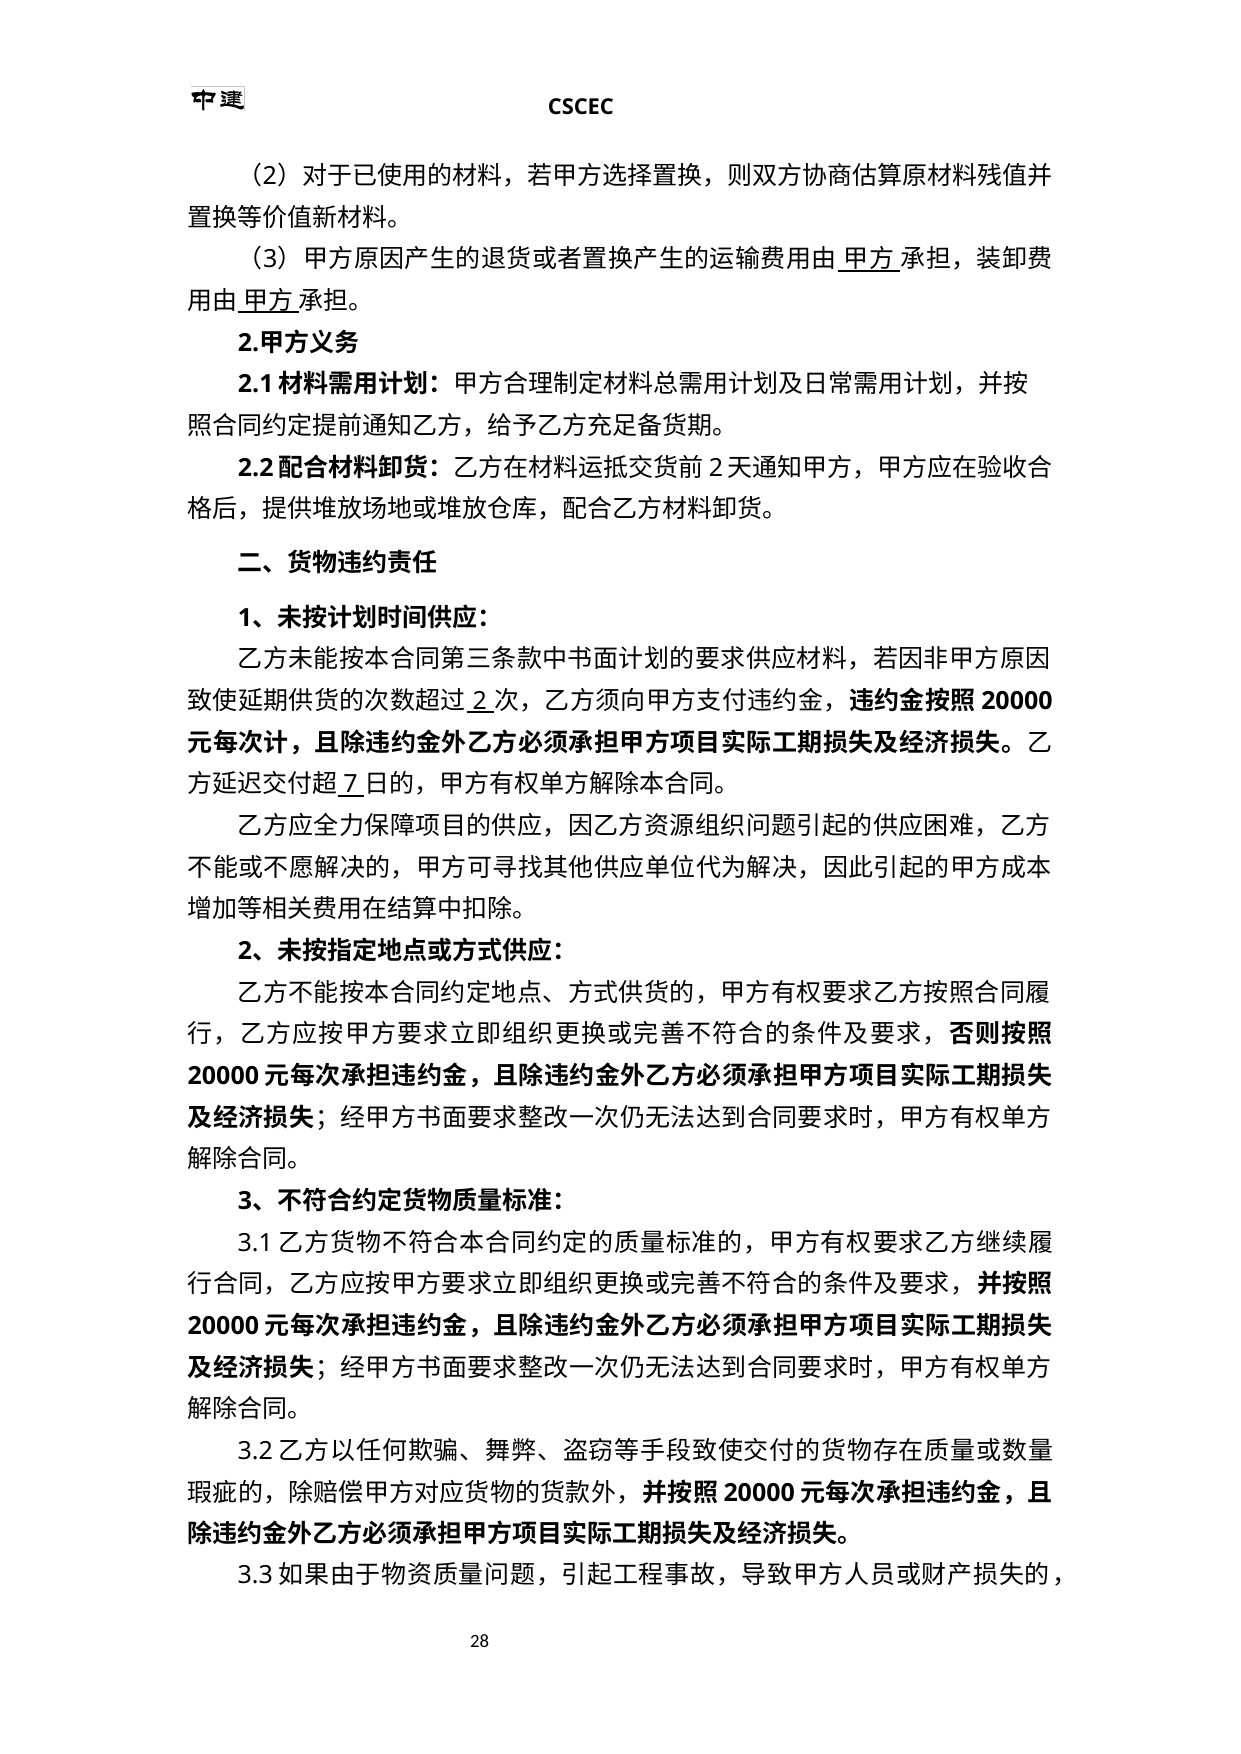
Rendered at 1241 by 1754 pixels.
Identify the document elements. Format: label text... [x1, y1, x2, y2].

list 未按计划时间供应： [187, 592, 1053, 633]
text 2.2配合材料卸货：乙方在材料运抵交货前2天通知甲方，甲方应在验收合格后，提供堆放场地或堆放仓库，配合乙方材料卸货。 [187, 442, 1053, 525]
text 乙方不能按本合同约定地点、方式供货的，甲方有权要求乙方按照合同履行，乙方应按甲方要求立即组织更换或完善不符合的条件及要求，否则按照20000元每次承担违约金，且除违约金外乙方必须承担甲方项目实际工期损失及经济损失；经甲方书面要求整改一次仍无法达到合同要求时，甲方有权单方解除合同。 [187, 967, 1053, 1175]
picture [188, 86, 251, 111]
text 2.甲方义务 [187, 317, 1053, 358]
text （2）对于已使用的材料，若甲方选择置换，则双方协商估算原材料残值并置换等价值新材料。 [187, 150, 1053, 233]
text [187, 1550, 1053, 1592]
list 未按指定地点或方式供应： [187, 925, 1053, 967]
text 乙方应全力保障项目的供应，因乙方资源组织问题引起的供应困难，乙方不能或不愿解决的，甲方可寻找其他供应单位代为解决，因此引起的甲方成本增加等相关费用在结算中扣除。 [187, 800, 1053, 925]
text 3.1乙方货物不符合本合同约定的质量标准的，甲方有权要求乙方继续履行合同，乙方应按甲方要求立即组织更换或完善不符合的条件及要求，并按照20000元每次承担违约金，且除违约金外乙方必须承担甲方项目实际工期损失及经济损失；经甲方书面要求整改一次仍无法达到合同要求时，甲方有权单方解除合同。 [187, 1217, 1053, 1425]
text 2.1材料需用计划：甲方合理制定材料总需用计划及日常需用计划，并按照合同约定提前通知乙方，给予乙方充足备货期。 [187, 358, 1053, 442]
list 货物违约责任 [187, 537, 1053, 579]
text 乙方未能按本合同第三条款中书面计划的要求供应材料，若因非甲方原因致使延期供货的次数超过 2 次，乙方须向甲方支付违约金，违约金按照20000元每次计，且除违约金外乙方必须承担甲方项目实际工期损失及经济损失。乙方延迟交付超 7 日的，甲方有权单方解除本合同。 [187, 633, 1053, 800]
list 不符合约定货物质量标准： [187, 1175, 1053, 1217]
text 3.2乙方以任何欺骗、舞弊、盗窃等手段致使交付的货物存在质量或数量瑕疵的，除赔偿甲方对应货物的货款外，并按照20000元每次承担违约金，且除违约金外乙方必须承担甲方项目实际工期损失及经济损失。 [187, 1425, 1053, 1550]
text （3）甲方原因产生的退货或者置换产生的运输费用由 甲方 承担，装卸费用由 甲方 承担。 [187, 233, 1053, 317]
